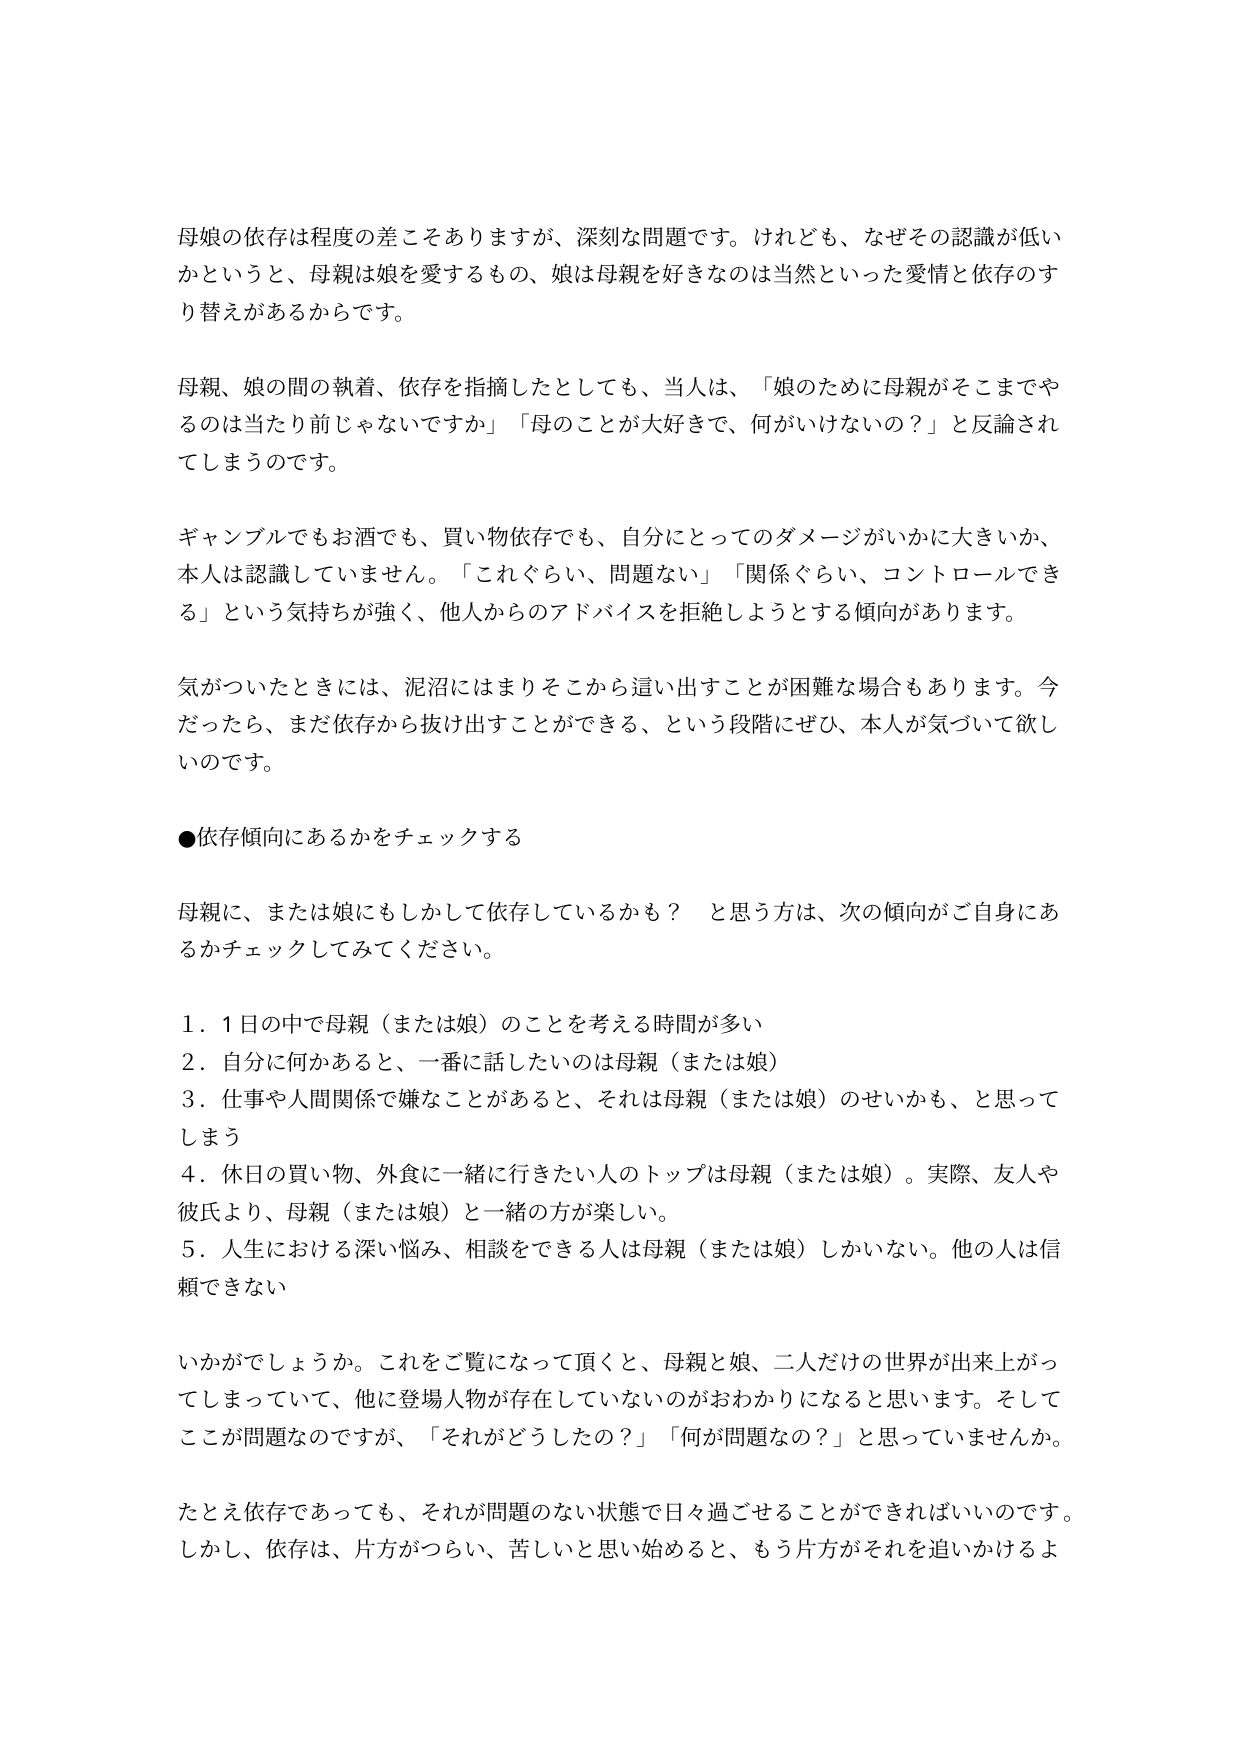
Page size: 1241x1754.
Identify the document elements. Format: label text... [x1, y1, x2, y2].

text ５．人生における深い悩み、相談をできる人は母親（または娘）しかいない。他の人は信頼できない [177, 1229, 1063, 1304]
text 気がついたときには、泥沼にはまりそこから這い出すことが困難な場合もあります。今だったら、まだ依存から抜け出すことができる、という段階にぜひ、本人が気づいて欲しいのです。 [177, 667, 1063, 779]
text ●依存傾向にあるかをチェックする [177, 817, 1063, 854]
text ４．休日の買い物、外食に一緒に行きたい人のトップは母親（または娘）。実際、友人や彼氏より、母親（または娘）と一緒の方が楽しい。 [177, 1154, 1063, 1229]
text ３．仕事や人間関係で嫌なことがあると、それは母親（または娘）のせいかも、と思ってしまう [177, 1079, 1063, 1154]
text 母親に、または娘にもしかして依存しているかも？ と思う方は、次の傾向がご自身にあるかチェックしてみてください。 [177, 892, 1063, 967]
text 母親、娘の間の執着、依存を指摘したとしても、当人は、「娘のために母親がそこまでやるのは当たり前じゃないですか」「母のことが大好きで、何がいけないの？」と反論されてしまうのです。 [177, 367, 1063, 479]
text いかがでしょうか。これをご覧になって頂くと、母親と娘、二人だけの世界が出来上がってしまっていて、他に登場人物が存在していないのがおわかりになると思います。そして、ここが問題なのですが、「それがどうしたの？」「何が問題なの？」と思っていませんか。 [177, 1342, 1063, 1454]
text ２．自分に何かあると、一番に話したいのは母親（または娘） [177, 1042, 1063, 1079]
text １．1日の中で母親（または娘）のことを考える時間が多い [177, 1004, 1063, 1042]
text ギャンブルでもお酒でも、買い物依存でも、自分にとってのダメージがいかに大きいか、本人は認識していません。「これぐらい、問題ない」「関係ぐらい、コントロールできる」という気持ちが強く、他人からのアドバイスを拒絶しようとする傾向があります。 [177, 517, 1063, 629]
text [177, 1492, 1063, 1567]
text 母娘の依存は程度の差こそありますが、深刻な問題です。けれども、なぜその認識が低いかというと、母親は娘を愛するもの、娘は母親を好きなのは当然といった愛情と依存のすり替えがあるからです。 [177, 217, 1063, 329]
